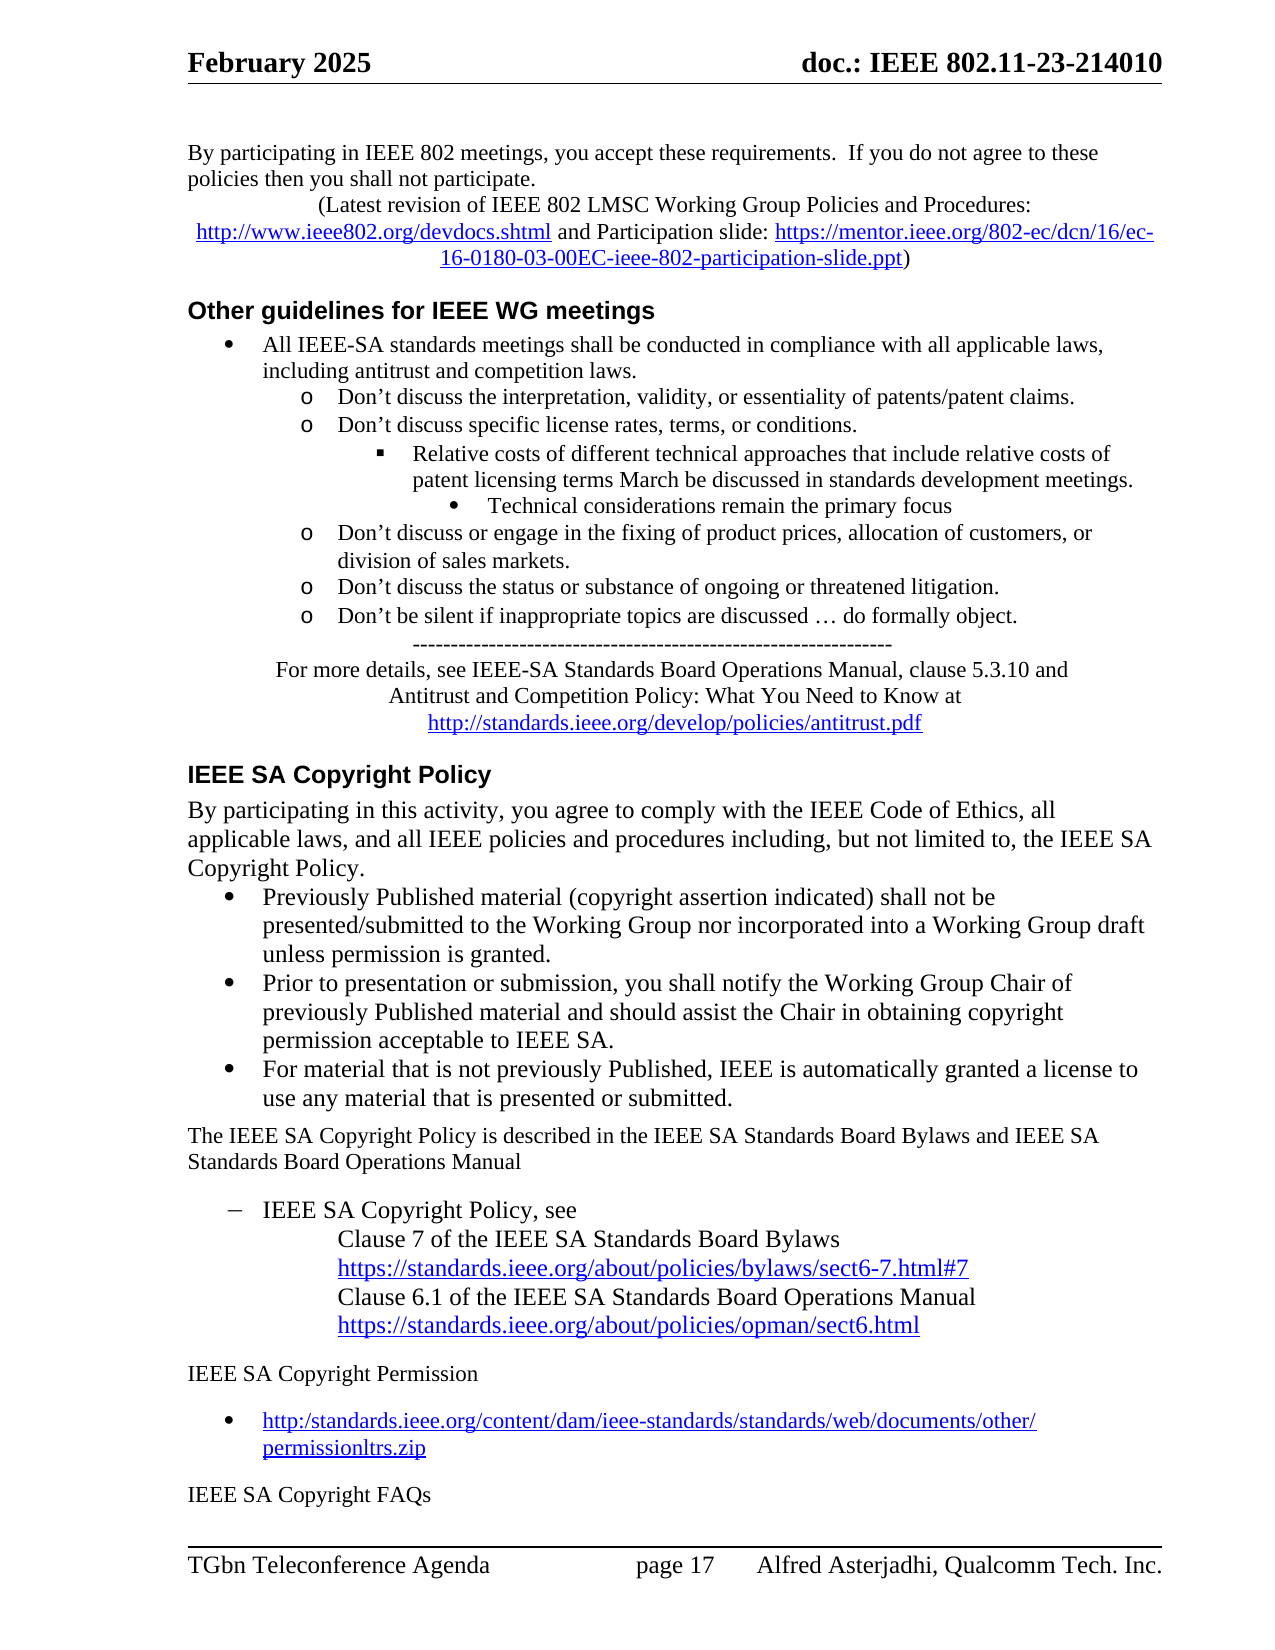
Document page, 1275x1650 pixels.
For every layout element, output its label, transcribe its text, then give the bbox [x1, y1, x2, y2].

text By participating in IEEE 802 meetings, you accept these requirements. If you do not agree to these policies then you shall not participate. [187, 139, 1162, 192]
list IEEE SA Copyright Policy, see Clause 7 of the IEEE SA Standards Board Bylaws https://standards.ieee.org/about/policies/bylaws/sect6-7.html#7 Clause 6.1 of the IEEE SA Standards Board Operations Manual https://standards.ieee.org/about/policies/opman/sect6.html [225, 1196, 1162, 1339]
text (Latest revision of IEEE 802 LMSC Working Group Policies and Procedures: http://www.ieee802.org/devdocs.shtml and Participation slide: https://mentor.ieee.org/802-ec/dcn/16/ec-16-0180-03-00EC-ieee-802-participation-slide.ppt) [187, 192, 1162, 271]
text The IEEE SA Copyright Policy is described in the IEEE SA Standards Board Bylaws and IEEE SA Standards Board Operations Manual [187, 1122, 1162, 1175]
list Relative costs of different technical approaches that include relative costs of patent licensing terms March be discussed in standards development meetings. [375, 440, 1162, 492]
list Don’t discuss the interpretation, validity, or essentiality of patents/patent claims. [300, 383, 1162, 412]
list Previously Published material (copyright assertion indicated) shall not be presented/submitted to the Working Group nor incorporated into a Working Group draft unless permission is granted. [225, 882, 1162, 968]
list Don’t discuss or engage in the fixing of product prices, allocation of customers, or division of sales markets. [300, 519, 1162, 573]
text By participating in this activity, you agree to comply with the IEEE Code of Ethics, all applicable laws, and all IEEE policies and procedures including, but not limited to, the IEEE SA Copyright Policy. [187, 795, 1162, 882]
list Don’t be silent if inappropriate topics are discussed … do formally object. [300, 602, 1162, 630]
text For more details, see IEEE-SA Standards Board Operations Manual, clause 5.3.10 and Antitrust and Competition Policy: What You Need to Know at http://standards.ieee.org/develop/policies/antitrust.pdf [187, 656, 1162, 735]
list All IEEE-SA standards meetings shall be conducted in compliance with all applicable laws, including antitrust and competition laws. [225, 331, 1162, 383]
text IEEE SA Copyright FAQs [187, 1481, 1162, 1507]
text IEEE SA Copyright Permission [187, 1360, 1162, 1386]
list http:/standards.ieee.org/content/dam/ieee-standards/standards/web/documents/other/permissionltrs.zip [225, 1407, 1162, 1460]
subtitle IEEE SA Copyright Policy [187, 760, 1162, 789]
list Don’t discuss the status or substance of ongoing or threatened litigation. [300, 573, 1162, 602]
subtitle Other guidelines for IEEE WG meetings [187, 296, 1162, 324]
list Prior to presentation or submission, you shall notify the Working Group Chair of previously Published material and should assist the Chair in obtaining copyright permission acceptable to IEEE SA. [225, 968, 1162, 1054]
list Don’t discuss specific license rates, terms, or conditions. [300, 412, 1162, 440]
text --------------------------------------------------------------- [337, 630, 1162, 656]
list For material that is not previously Published, IEEE is automatically granted a license to use any material that is presented or submitted. [225, 1054, 1162, 1112]
list Technical considerations remain the primary focus [450, 492, 1162, 519]
